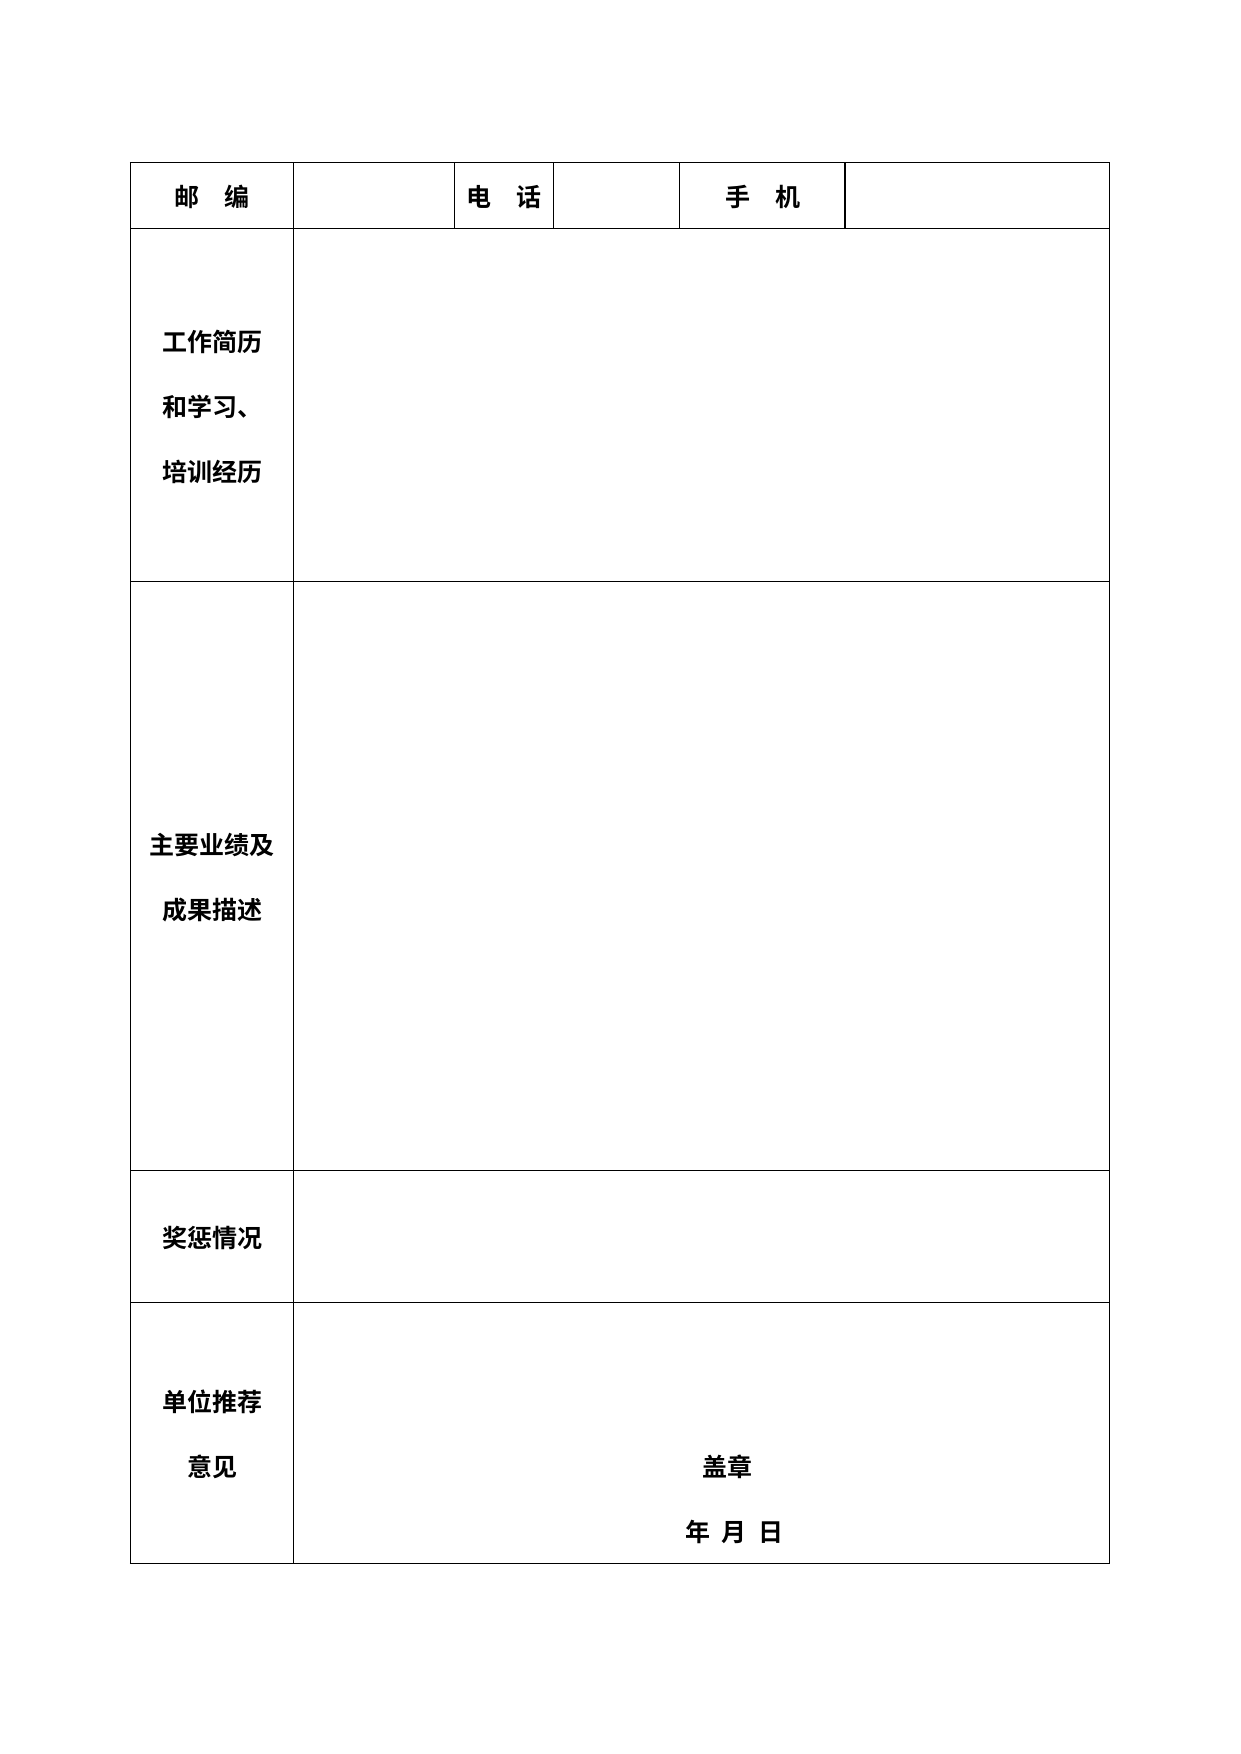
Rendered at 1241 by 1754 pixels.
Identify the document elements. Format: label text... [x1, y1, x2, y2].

table_cell [294, 163, 454, 228]
table_cell [294, 582, 1109, 1170]
table_cell [294, 229, 1109, 581]
table_cell [846, 163, 1109, 228]
table_cell 主要业绩及 成果描述 [131, 582, 293, 1170]
table_cell 电 话 [455, 163, 553, 228]
table_cell [294, 1171, 1109, 1302]
table_cell 奖惩情况 [131, 1171, 293, 1302]
table_cell 手 机 [680, 163, 844, 228]
table_cell 工作简历 和学习、 培训经历 [131, 229, 293, 581]
table_cell 邮 编 [131, 163, 293, 228]
table_cell [554, 163, 679, 228]
table_cell 单位推荐 意见 [131, 1303, 293, 1563]
table_cell 盖章 年 月 日 [294, 1303, 1109, 1563]
